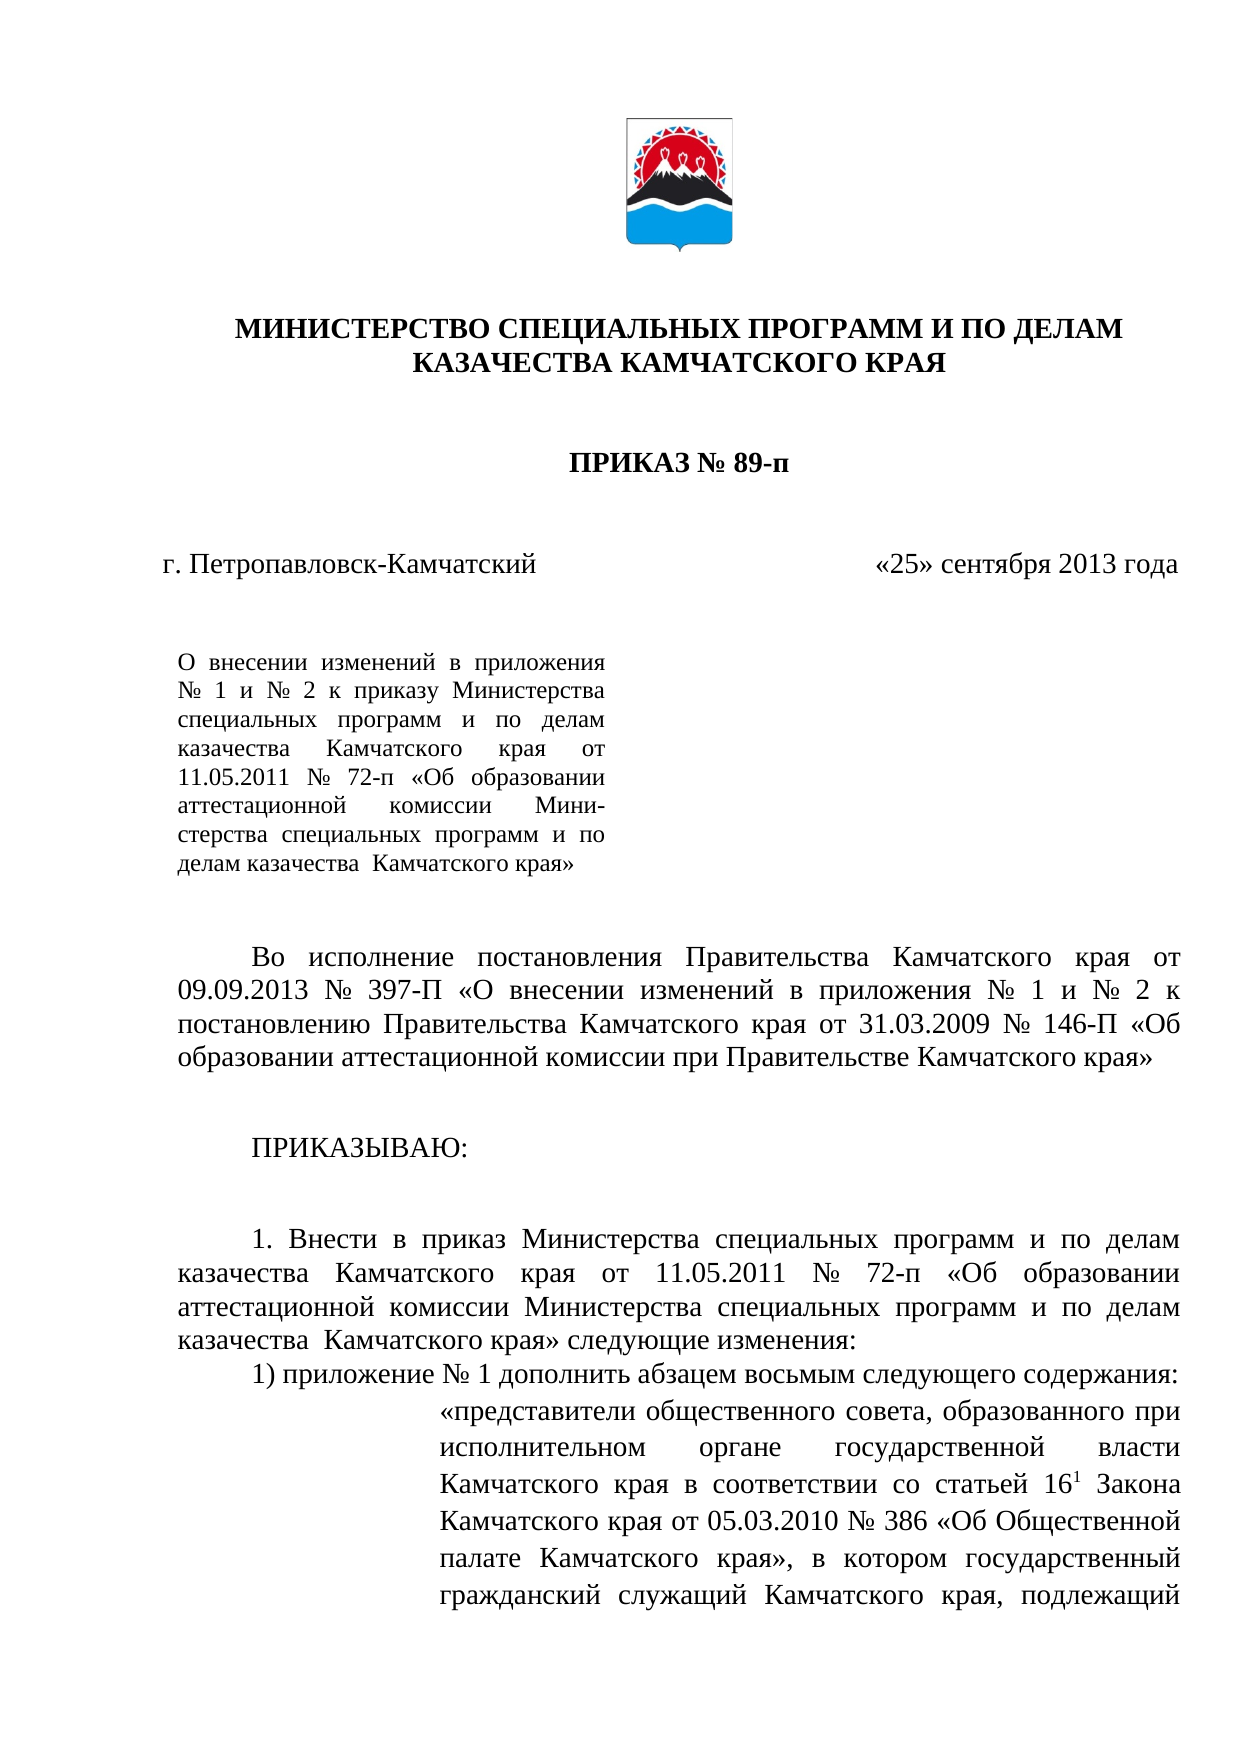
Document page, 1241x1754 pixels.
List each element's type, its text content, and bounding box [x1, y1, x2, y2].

text г. Петропавловск-Камчатский «25» сентября 2013 года [162, 546, 1181, 579]
table_header О внесении изменений в приложения № 1 и № 2 к приказу Министерства специальных программ и по делам казачества Камчатского края от 11.05.2011 № 72-п «Об образовании аттестационной комиссии Мини-стерства специальных программ и по делам казачества Камчатского края» [166, 647, 617, 877]
text МИНИСТЕРСТВО СПЕЦИАЛЬНЫХ ПРОГРАММ И ПО ДЕЛАМ КАЗАЧЕСТВА КАМЧАТСКОГО КРАЯ [177, 311, 1181, 378]
text ПРИКАЗ № 89-п [177, 445, 1181, 479]
text ПРИКАЗЫВАЮ: [177, 1131, 1181, 1164]
picture [626, 118, 733, 252]
text 1. Внести в приказ Министерства специальных программ и по делам казачества Камчатского края от 11.05.2011 № 72-п «Об образовании аттестационной комиссии Министерства специальных программ и по делам казачества Камчатского края» следующие изменения: [177, 1222, 1181, 1356]
text Во исполнение постановления Правительства Камчатского края от 09.09.2013 № 397-П «О внесении изменений в приложения № 1 и № 2 к постановлению Правительства Камчатского края от 31.03.2009 № 146-П «Об образовании аттестационной комиссии при Правительстве Камчатского края» [177, 939, 1181, 1073]
text 1) приложение № 1 дополнить абзацем восьмым следующего содержания: [177, 1356, 1181, 1389]
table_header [428, 1393, 1192, 1611]
